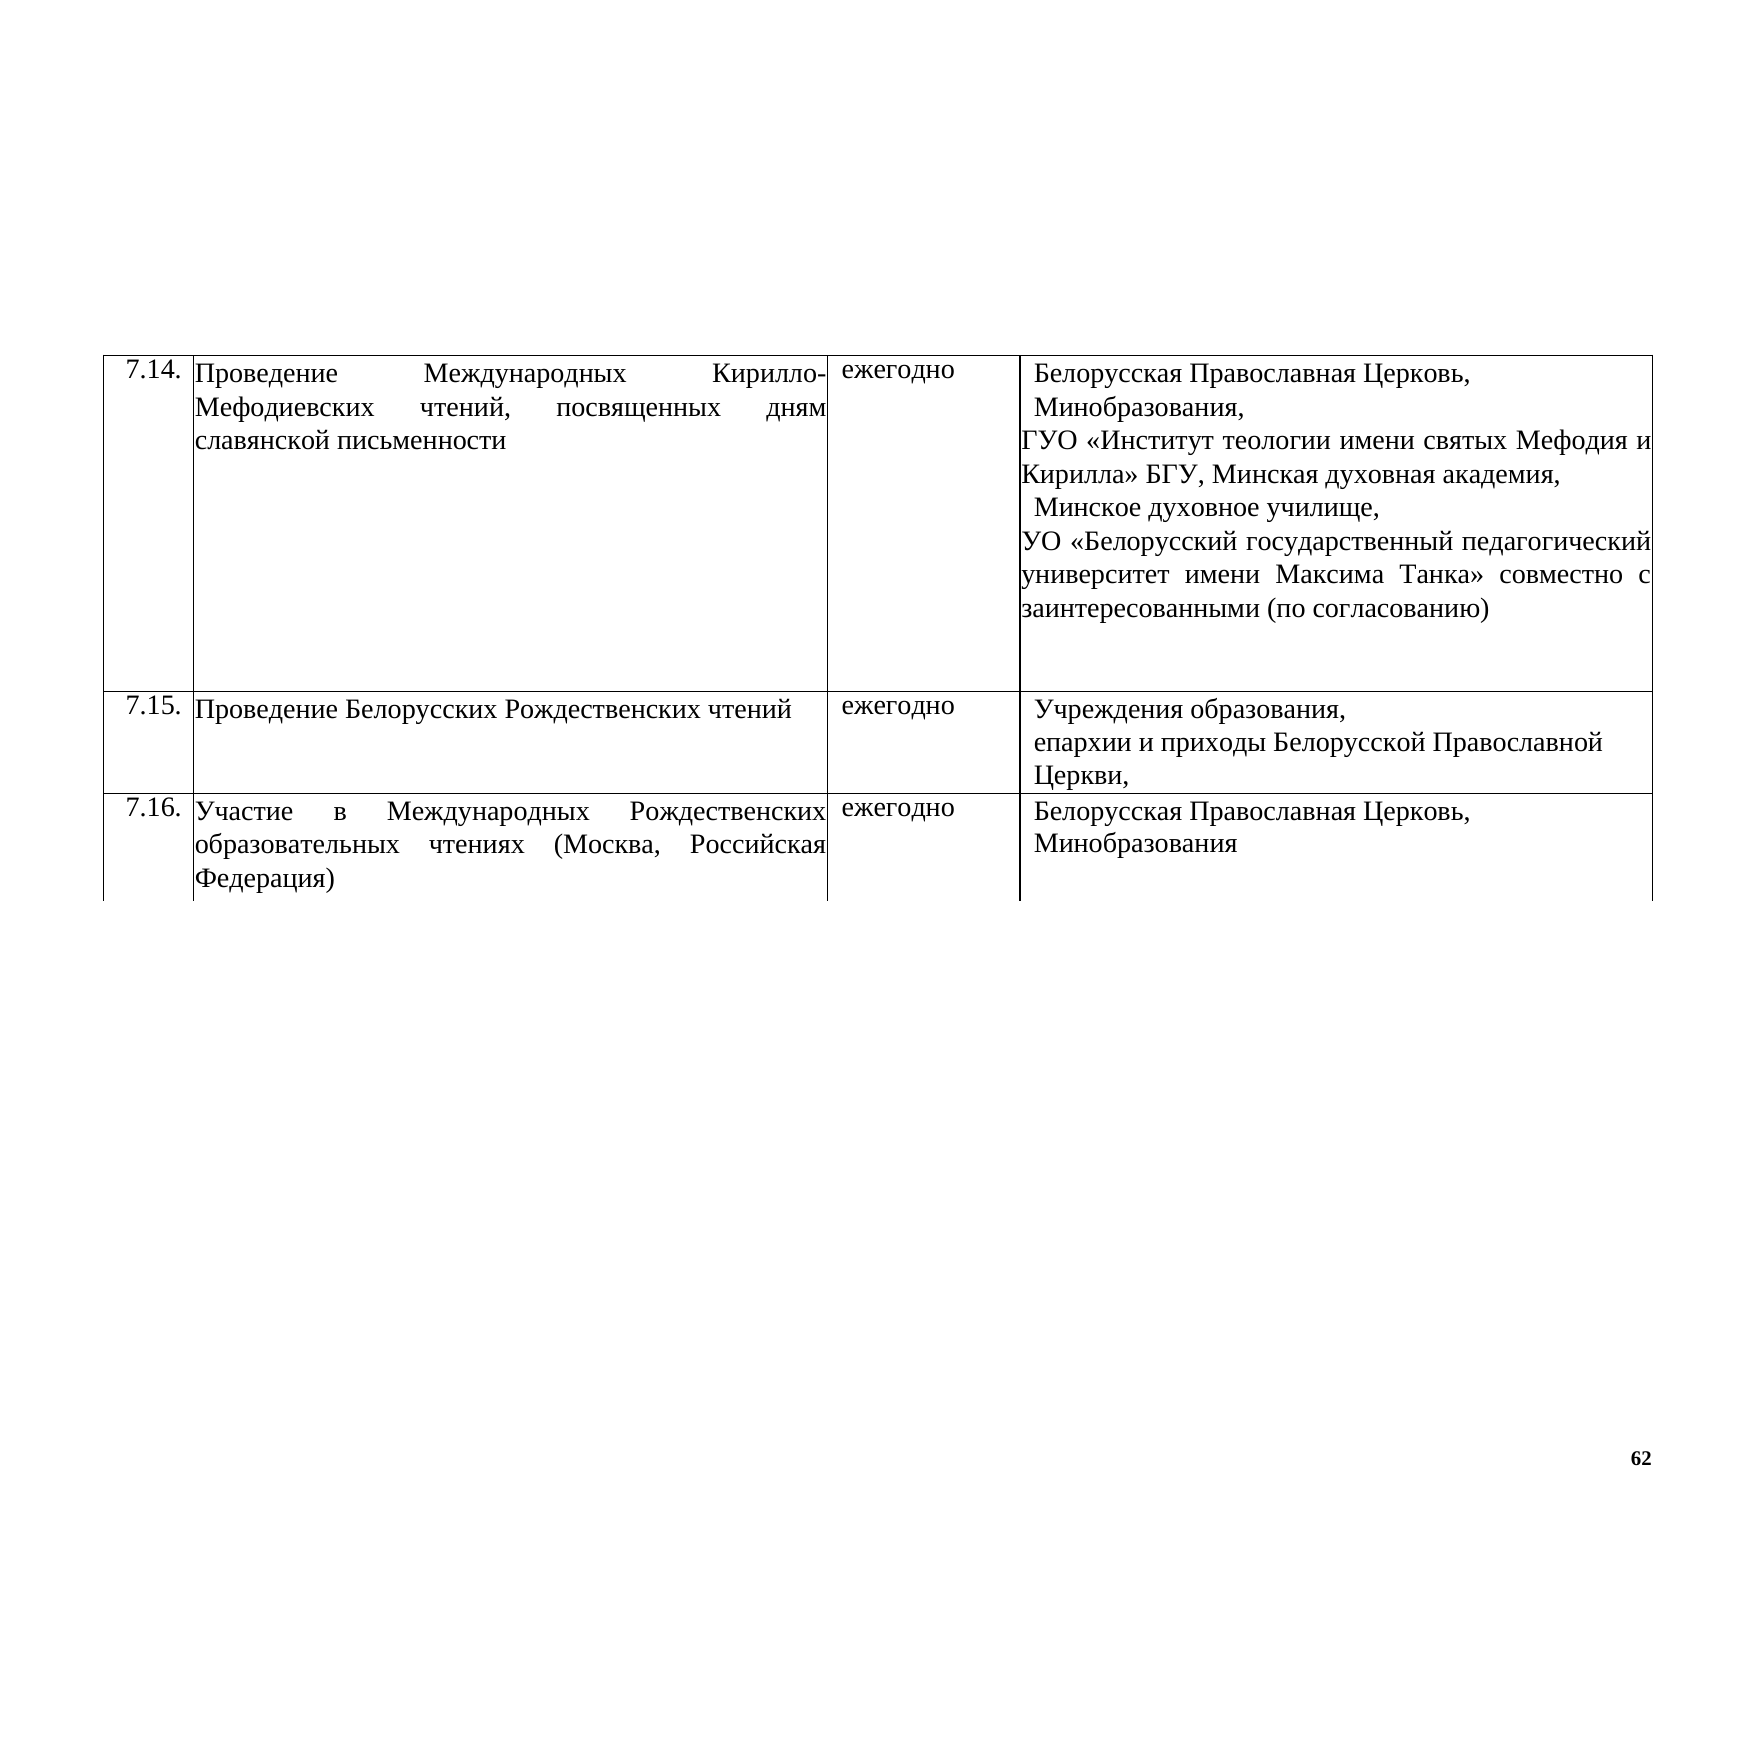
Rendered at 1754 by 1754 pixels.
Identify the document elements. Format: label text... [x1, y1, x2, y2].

table_cell Учреждения образования, епархии и приходы Белорусской Православной Церкви, [1021, 692, 1652, 792]
table_cell Проведение Белорусских Рождественских чтений [194, 692, 827, 792]
table_cell 7.16. [104, 794, 193, 901]
table_cell ежегодно [828, 692, 1019, 792]
table_cell ежегодно [828, 794, 1019, 901]
table_cell Белорусская Православная Церковь, Минобразования, ГУО «Институт теологии имени святых Мефодия и Кирилла» БГУ, Минская духовная академия, Минское духовное училище, УО «Белорусский государственный педагогический университет имени Максима Танка» совместно с заинтересованными (по согласованию) [1021, 356, 1652, 691]
table_cell Белорусская Православная Церковь, Минобразования [1021, 794, 1652, 901]
table_cell Участие в Международных Рождественских образовательных чтениях (Москва, Российская Федерация) [194, 794, 827, 901]
table_cell Проведение Международных Кирилло- Мефодиевских чтений, посвященных дням славянской письменности [194, 356, 827, 691]
table_cell 7.14. [104, 356, 193, 691]
table_cell ежегодно [828, 356, 1019, 691]
table_cell 7.15. [104, 692, 193, 792]
